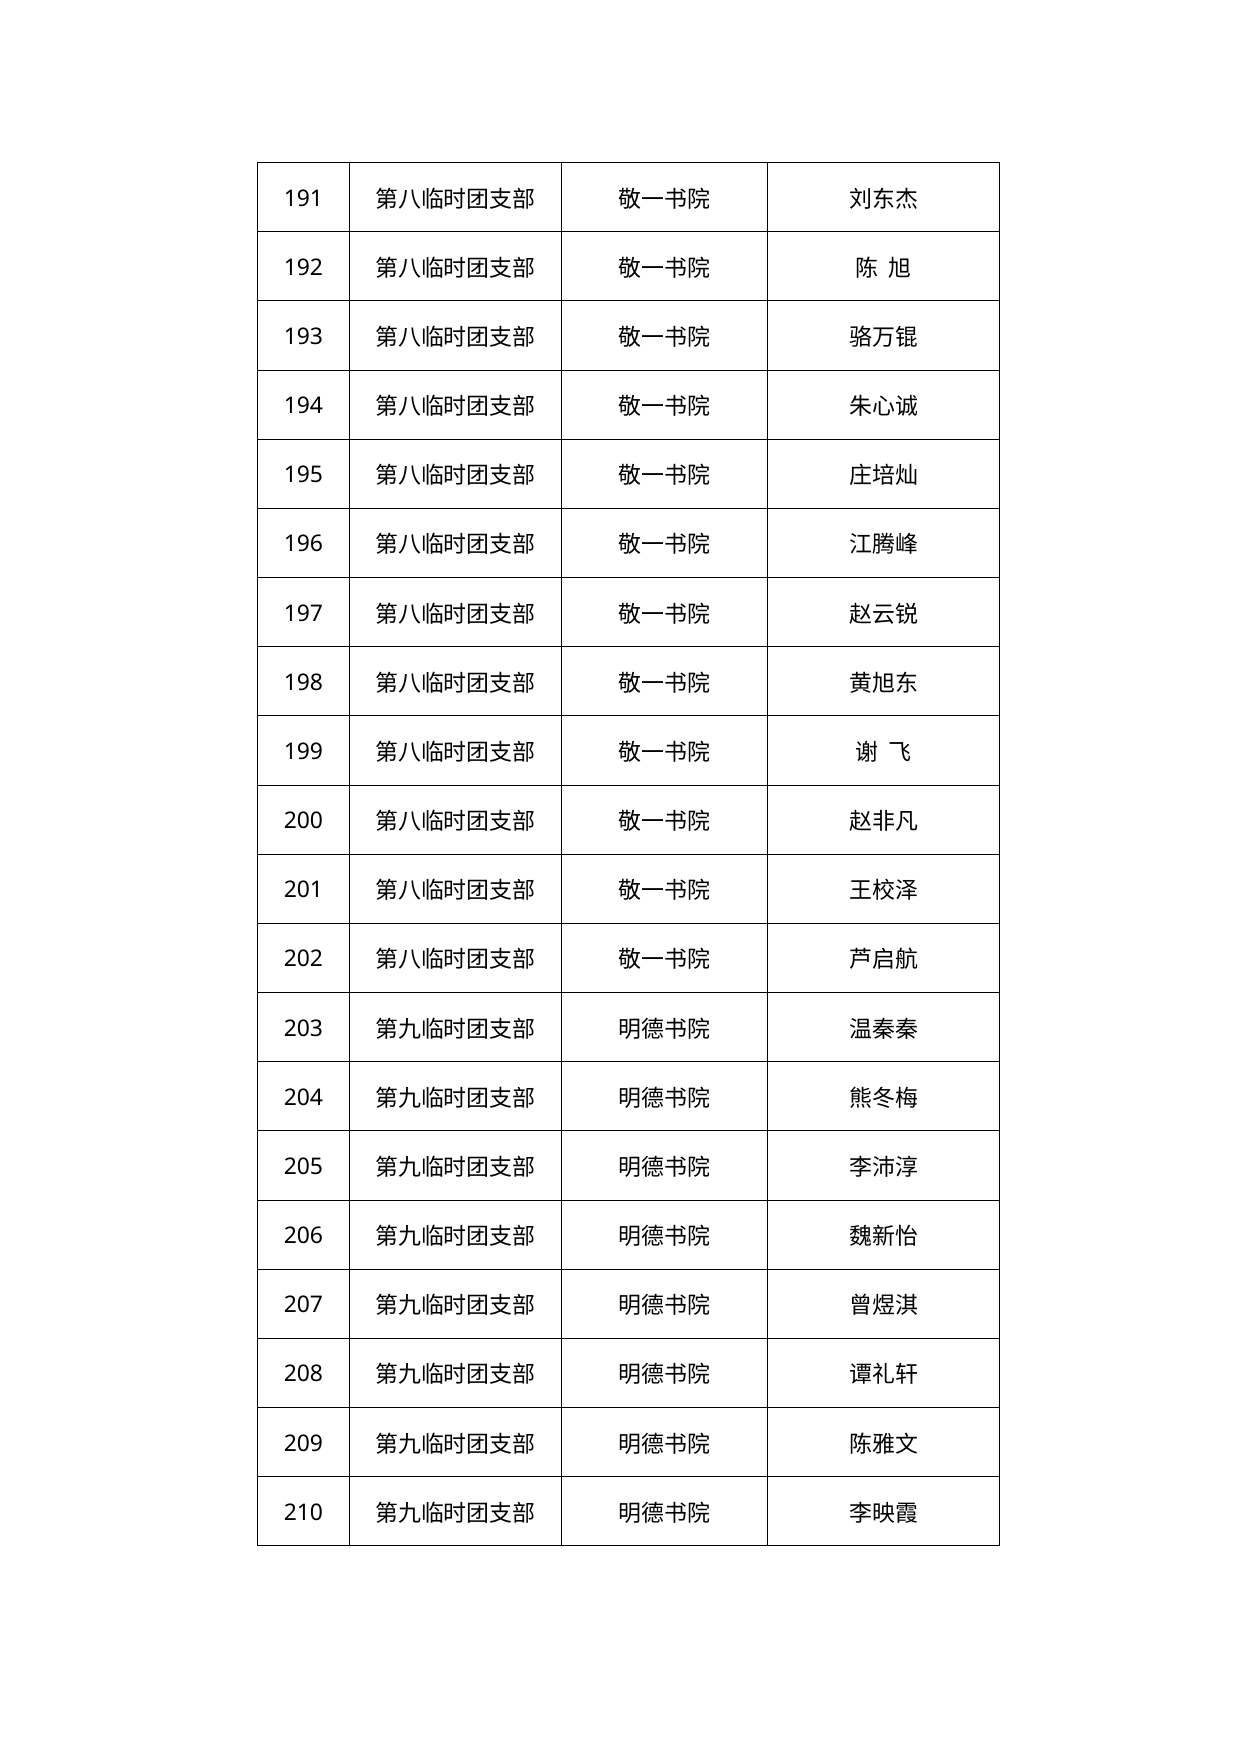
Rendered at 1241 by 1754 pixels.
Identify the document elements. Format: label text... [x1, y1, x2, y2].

table_cell 敬一书院 [562, 371, 767, 439]
table_cell 第九临时团支部 [350, 1477, 561, 1545]
table_cell 第九临时团支部 [350, 1201, 561, 1269]
table_cell 第八临时团支部 [350, 371, 561, 439]
table_cell 明德书院 [562, 1131, 767, 1199]
table_cell 王校泽 [768, 855, 999, 923]
table_cell 192 [258, 232, 349, 300]
table_cell 明德书院 [562, 1477, 767, 1545]
table_cell 谭礼轩 [768, 1339, 999, 1407]
table_cell 芦启航 [768, 924, 999, 992]
table_cell 明德书院 [562, 1062, 767, 1130]
table_cell 第九临时团支部 [350, 1131, 561, 1199]
table_cell 熊冬梅 [768, 1062, 999, 1130]
table_cell 黄旭东 [768, 647, 999, 715]
table_cell 200 [258, 786, 349, 854]
table_cell 赵云锐 [768, 578, 999, 646]
table_cell 第八临时团支部 [350, 786, 561, 854]
table_cell 敬一书院 [562, 232, 767, 300]
table_cell 明德书院 [562, 1339, 767, 1407]
table_cell 敬一书院 [562, 440, 767, 508]
table_cell 谢 飞 [768, 716, 999, 784]
table_cell 庄培灿 [768, 440, 999, 508]
table_cell 第九临时团支部 [350, 1270, 561, 1338]
table_cell 第八临时团支部 [350, 232, 561, 300]
table_cell 194 [258, 371, 349, 439]
table_cell 敬一书院 [562, 578, 767, 646]
table_cell 敬一书院 [562, 716, 767, 784]
table_cell 208 [258, 1339, 349, 1407]
table_cell 199 [258, 716, 349, 784]
table_cell 明德书院 [562, 1201, 767, 1269]
table_cell 敬一书院 [562, 786, 767, 854]
table_cell 第八临时团支部 [350, 440, 561, 508]
table_cell 朱心诚 [768, 371, 999, 439]
table_cell 196 [258, 509, 349, 577]
table_cell 刘东杰 [768, 163, 999, 231]
table_cell 明德书院 [562, 1270, 767, 1338]
table_cell 191 [258, 163, 349, 231]
table_cell 第八临时团支部 [350, 855, 561, 923]
table_cell 202 [258, 924, 349, 992]
table_cell 203 [258, 993, 349, 1061]
table_cell 敬一书院 [562, 301, 767, 369]
table_cell 第九临时团支部 [350, 1062, 561, 1130]
table_cell 明德书院 [562, 993, 767, 1061]
table_cell 敬一书院 [562, 924, 767, 992]
table_cell 206 [258, 1201, 349, 1269]
table_cell 第八临时团支部 [350, 578, 561, 646]
table_cell 明德书院 [562, 1408, 767, 1476]
table_cell 李沛淳 [768, 1131, 999, 1199]
table_cell 赵非凡 [768, 786, 999, 854]
table_cell 敬一书院 [562, 647, 767, 715]
table_cell 江腾峰 [768, 509, 999, 577]
table_cell 210 [258, 1477, 349, 1545]
table_cell 205 [258, 1131, 349, 1199]
table_cell 曾煜淇 [768, 1270, 999, 1338]
table_cell 敬一书院 [562, 855, 767, 923]
table_cell 201 [258, 855, 349, 923]
table_cell 第九临时团支部 [350, 993, 561, 1061]
table_cell 209 [258, 1408, 349, 1476]
table_cell 204 [258, 1062, 349, 1130]
table_cell 魏新怡 [768, 1201, 999, 1269]
table_cell 第八临时团支部 [350, 647, 561, 715]
table_cell 敬一书院 [562, 509, 767, 577]
table_cell 第八临时团支部 [350, 163, 561, 231]
table_cell 陈 旭 [768, 232, 999, 300]
table_cell 第九临时团支部 [350, 1408, 561, 1476]
table_cell 第八临时团支部 [350, 716, 561, 784]
table_cell 193 [258, 301, 349, 369]
table_cell 第九临时团支部 [350, 1339, 561, 1407]
table_cell 第八临时团支部 [350, 509, 561, 577]
table_cell 李映霞 [768, 1477, 999, 1545]
table_cell 198 [258, 647, 349, 715]
table_cell 第八临时团支部 [350, 924, 561, 992]
table_cell 骆万锟 [768, 301, 999, 369]
table_cell 敬一书院 [562, 163, 767, 231]
table_cell 温秦秦 [768, 993, 999, 1061]
table_cell 207 [258, 1270, 349, 1338]
table_cell 第八临时团支部 [350, 301, 561, 369]
table_cell 197 [258, 578, 349, 646]
table_cell 195 [258, 440, 349, 508]
table_cell 陈雅文 [768, 1408, 999, 1476]
